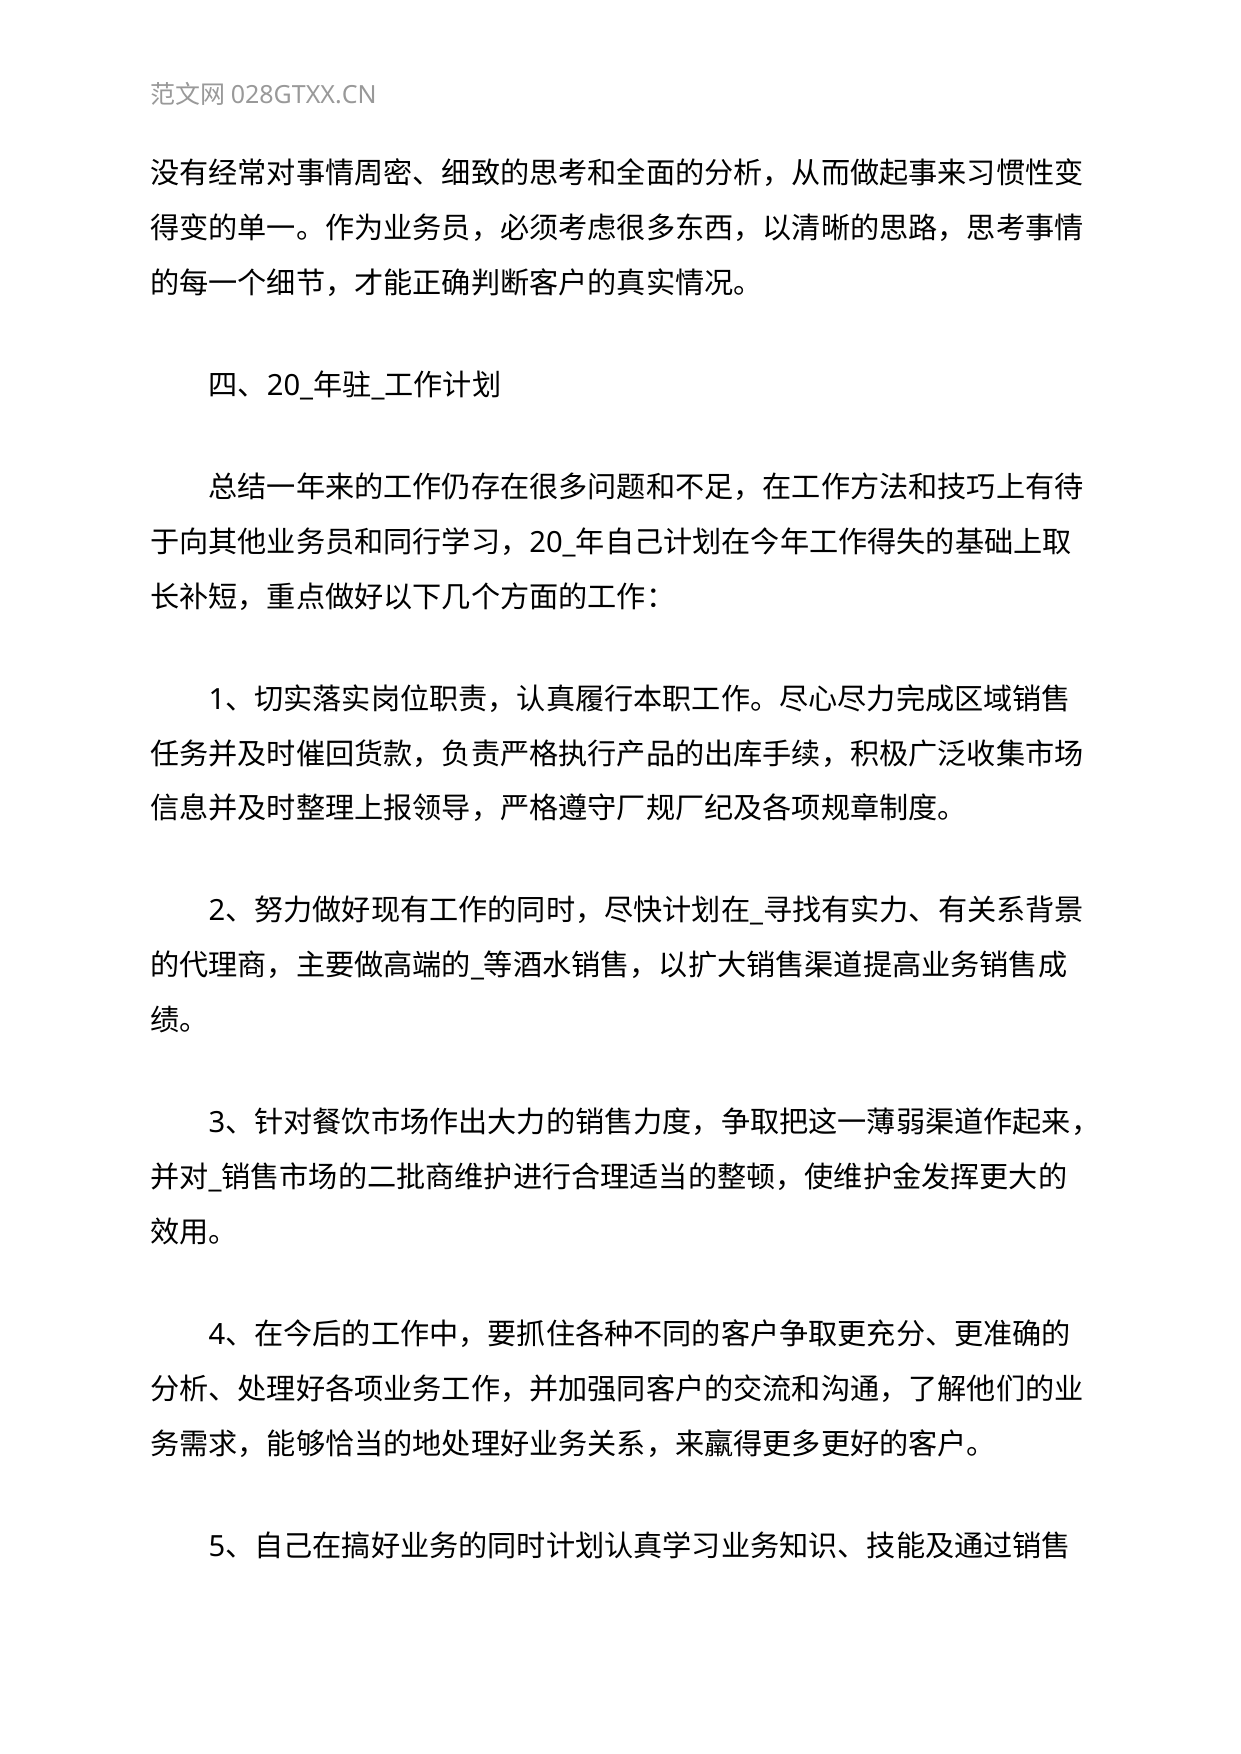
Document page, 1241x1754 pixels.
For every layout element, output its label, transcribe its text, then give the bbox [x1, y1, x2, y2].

text 2、努力做好现有工作的同时，尽快计划在_寻找有实力、有关系背景的代理商，主要做高端的_等酒水销售，以扩大销售渠道提高业务销售成绩。 [150, 887, 1090, 1039]
text 3、针对餐饮市场作出大力的销售力度，争取把这一薄弱渠道作起来，并对_销售市场的二批商维护进行合理适当的整顿，使维护金发挥更大的效用。 [150, 1099, 1090, 1251]
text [150, 1522, 1090, 1564]
text 总结一年来的工作仍存在很多问题和不足，在工作方法和技巧上有待于向其他业务员和同行学习，20_年自己计划在今年工作得失的基础上取长补短，重点做好以下几个方面的工作： [150, 463, 1090, 616]
text 四、20_年驻_工作计划 [150, 362, 1090, 404]
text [150, 150, 1090, 302]
text 1、切实落实岗位职责，认真履行本职工作。尽心尽力完成区域销售任务并及时催回货款，负责严格执行产品的出库手续，积极广泛收集市场信息并及时整理上报领导，严格遵守厂规厂纪及各项规章制度。 [150, 675, 1090, 827]
text 4、在今后的工作中，要抓住各种不同的客户争取更充分、更准确的分析、处理好各项业务工作，并加强同客户的交流和沟通，了解他们的业务需求，能够恰当的地处理好业务关系，来羸得更多更好的客户。 [150, 1310, 1090, 1463]
